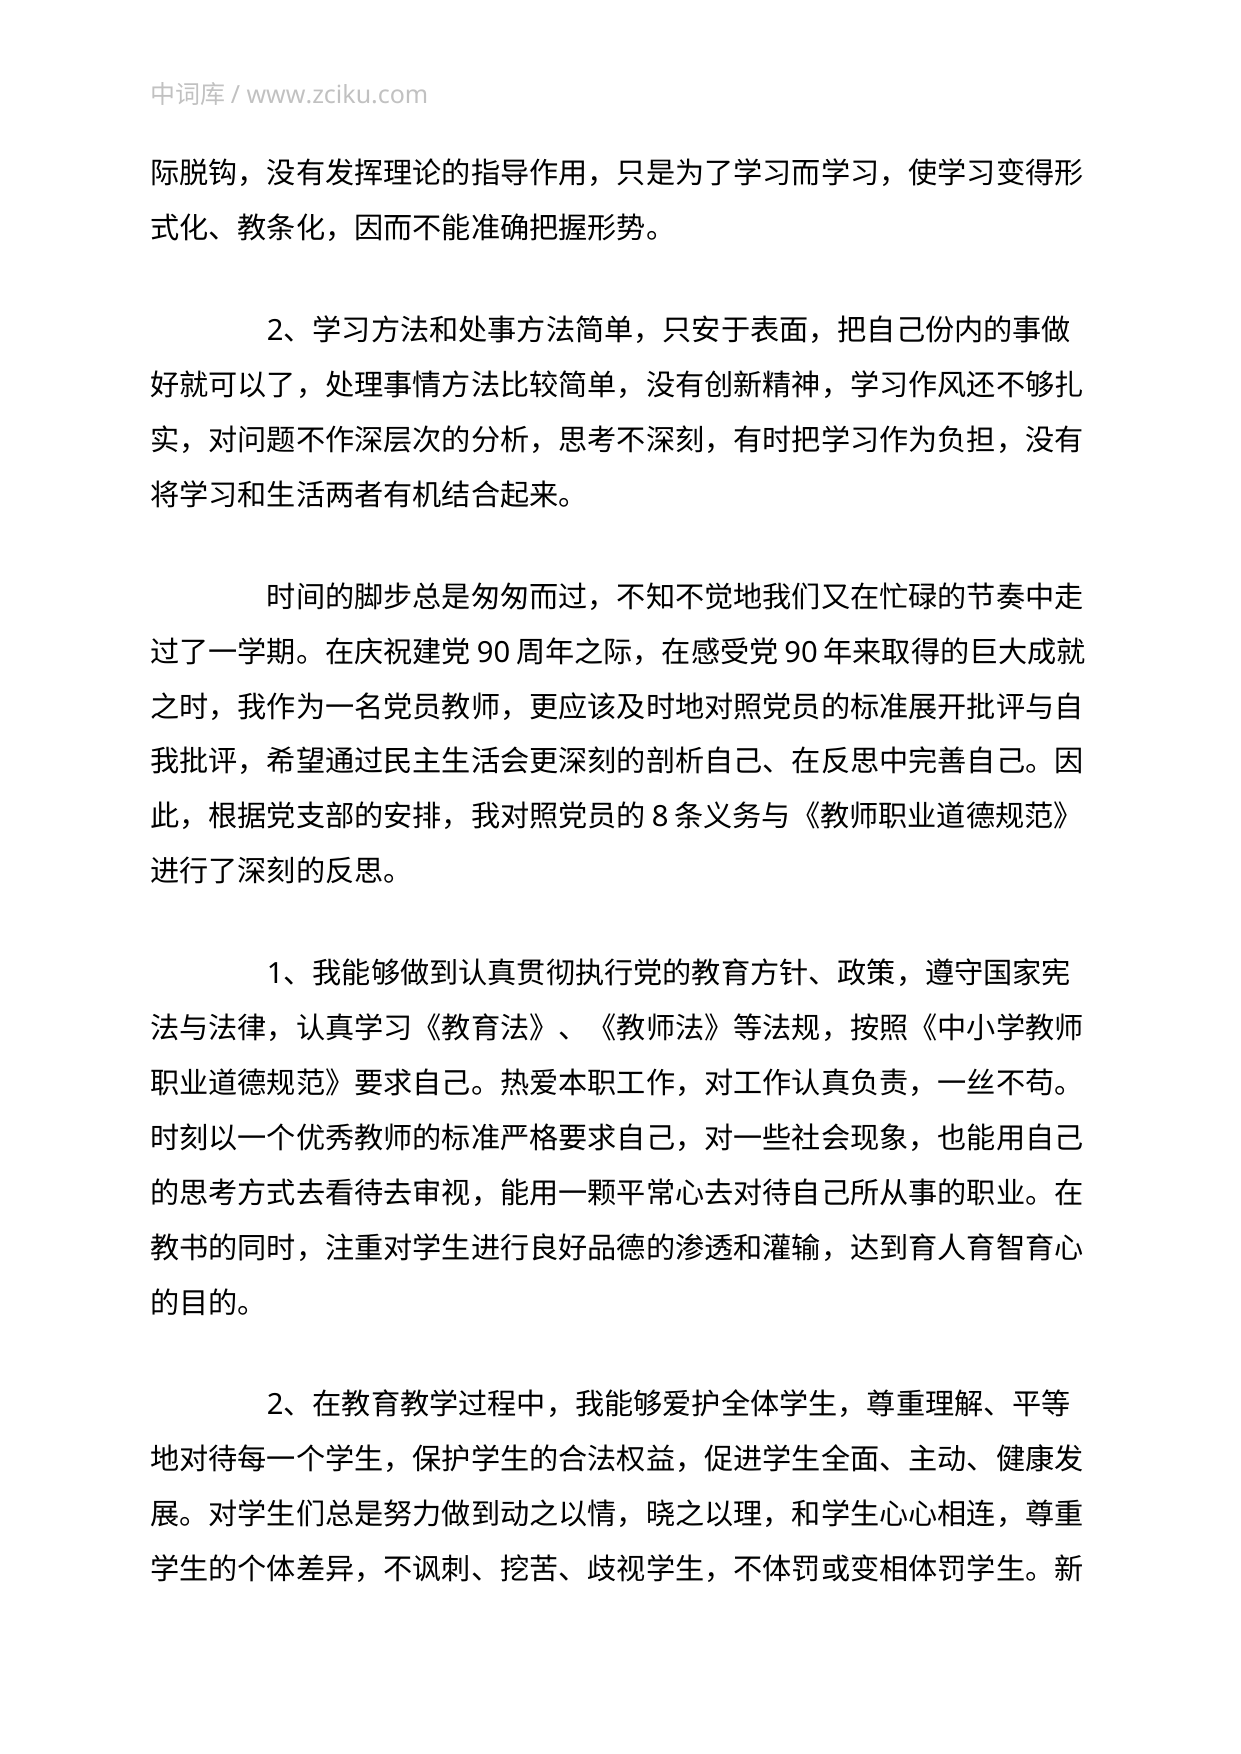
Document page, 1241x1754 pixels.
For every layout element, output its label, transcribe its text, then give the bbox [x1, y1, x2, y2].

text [150, 1381, 1090, 1588]
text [150, 150, 1090, 247]
text 时间的脚步总是匆匆而过，不知不觉地我们又在忙碌的节奏中走过了一学期。在庆祝建党90周年之际，在感受党90年来取得的巨大成就之时，我作为一名党员教师，更应该及时地对照党员的标准展开批评与自我批评，希望通过民主生活会更深刻的剖析自己、在反思中完善自己。因此，根据党支部的安排，我对照党员的8条义务与《教师职业道德规范》进行了深刻的反思。 [150, 573, 1090, 890]
text 2、学习方法和处事方法简单，只安于表面，把自己份内的事做好就可以了，处理事情方法比较简单，没有创新精神，学习作风还不够扎实，对问题不作深层次的分析，思考不深刻，有时把学习作为负担，没有将学习和生活两者有机结合起来。 [150, 307, 1090, 514]
text 1、我能够做到认真贯彻执行党的教育方针、政策，遵守国家宪法与法律，认真学习《教育法》、《教师法》等法规，按照《中小学教师职业道德规范》要求自己。热爱本职工作，对工作认真负责，一丝不苟。时刻以一个优秀教师的标准严格要求自己，对一些社会现象，也能用自己的思考方式去看待去审视，能用一颗平常心去对待自己所从事的职业。在教书的同时，注重对学生进行良好品德的渗透和灌输，达到育人育智育心的目的。 [150, 950, 1090, 1321]
